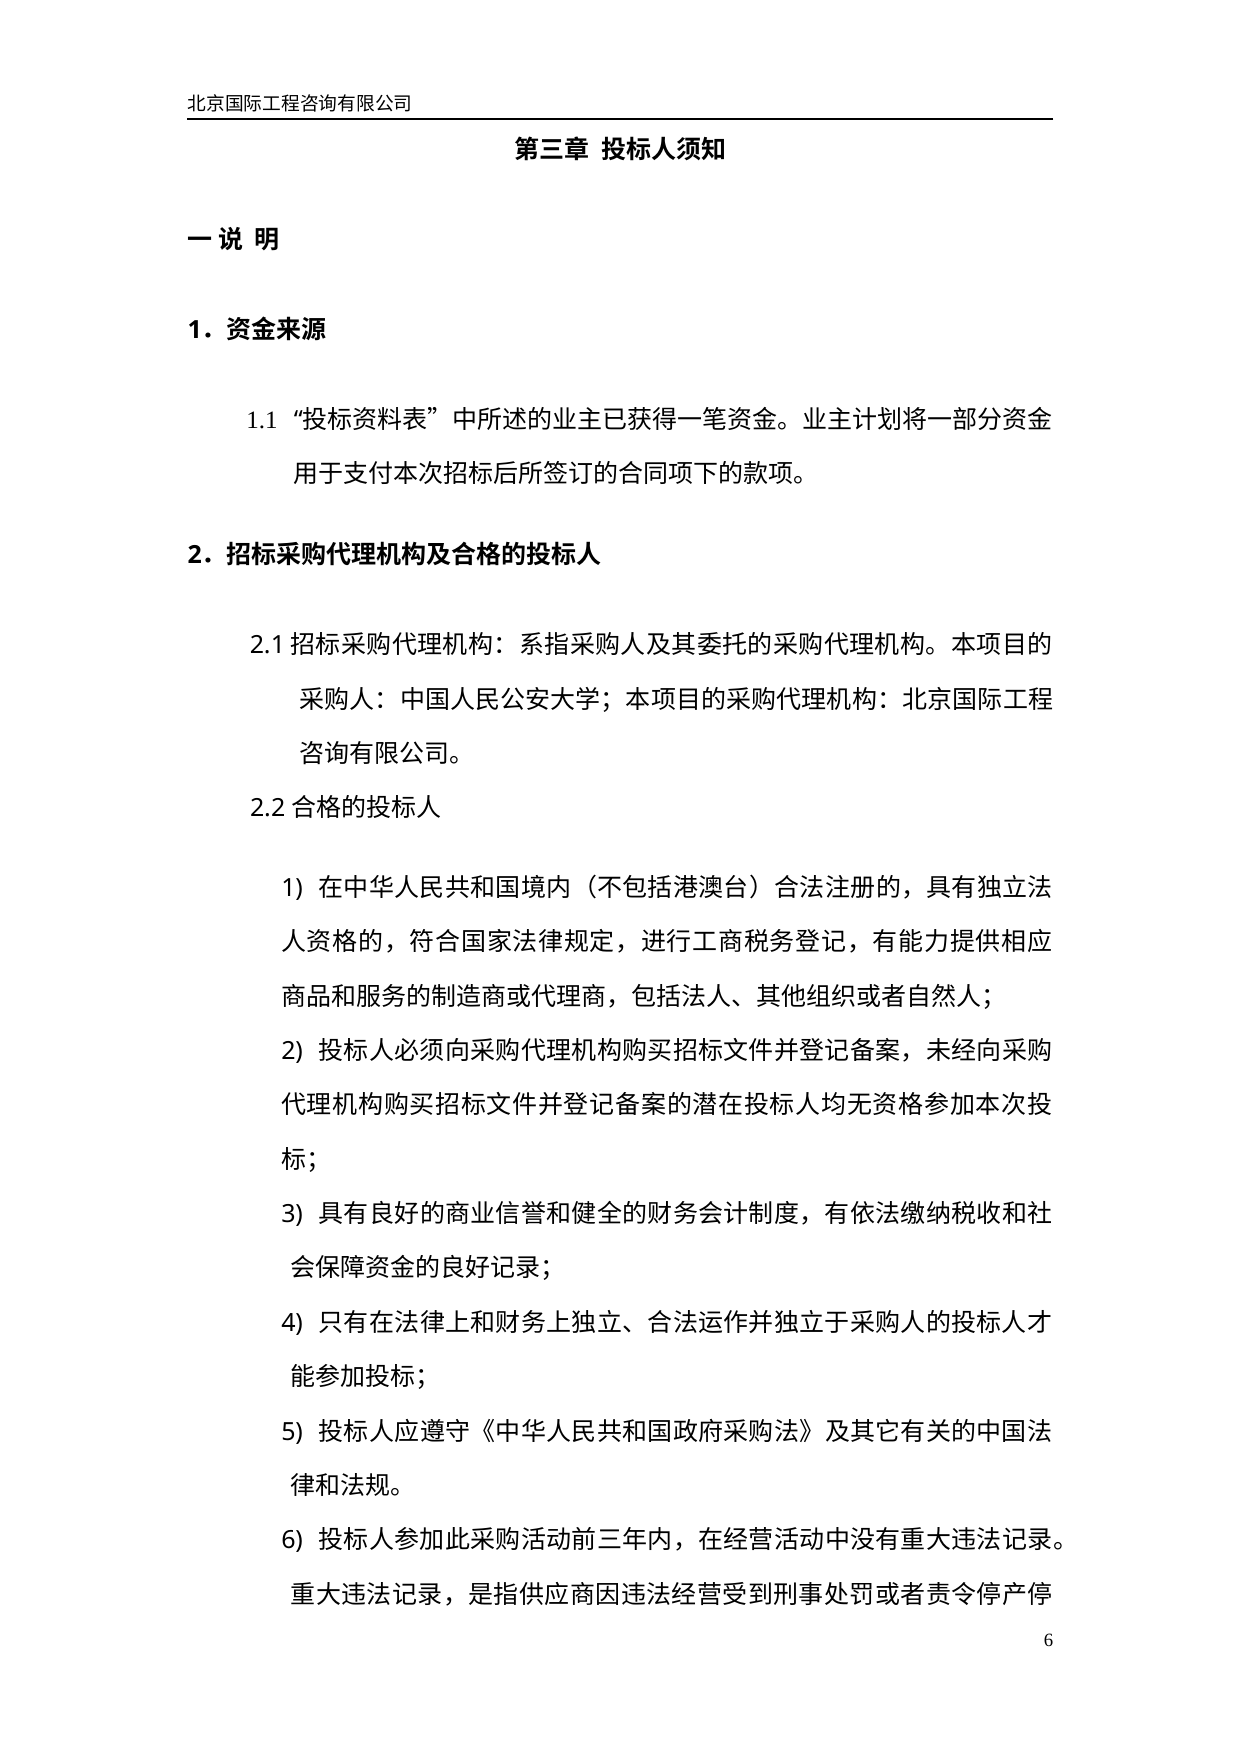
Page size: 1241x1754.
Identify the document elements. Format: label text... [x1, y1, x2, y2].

subtitle 一 说 明 [187, 219, 1053, 256]
list 投标人必须向采购代理机构购买招标文件并登记备案，未经向采购代理机构购买招标文件并登记备案的潜在投标人均无资格参加本次投标； [281, 1030, 1053, 1175]
list 投标人应遵守《中华人民共和国政府采购法》及其它有关的中国法律和法规。 [281, 1411, 1053, 1502]
list “投标资料表”中所述的业主已获得一笔资金。业主计划将一部分资金用于支付本次招标后所签订的合同项下的款项。 [246, 399, 1053, 490]
subtitle 1．资金来源 [187, 309, 1053, 346]
subtitle 2．招标采购代理机构及合格的投标人 [187, 535, 1053, 571]
list 只有在法律上和财务上独立、合法运作并独立于采购人的投标人才能参加投标； [281, 1302, 1053, 1393]
subtitle 第三章 投标人须知 [187, 130, 1053, 166]
list 在中华人民共和国境内（不包括港澳台）合法注册的，具有独立法人资格的，符合国家法律规定，进行工商税务登记，有能力提供相应商品和服务的制造商或代理商，包括法人、其他组织或者自然人； [281, 867, 1053, 1012]
text 2.1招标采购代理机构：系指采购人及其委托的采购代理机构。本项目的采购人：中国人民公安大学；本项目的采购代理机构：北京国际工程咨询有限公司。 [249, 625, 1053, 770]
text 2.2 合格的投标人 [187, 788, 1053, 824]
list 具有良好的商业信誉和健全的财务会计制度，有依法缴纳税收和社会保障资金的良好记录； [281, 1193, 1053, 1284]
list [281, 1520, 1053, 1610]
